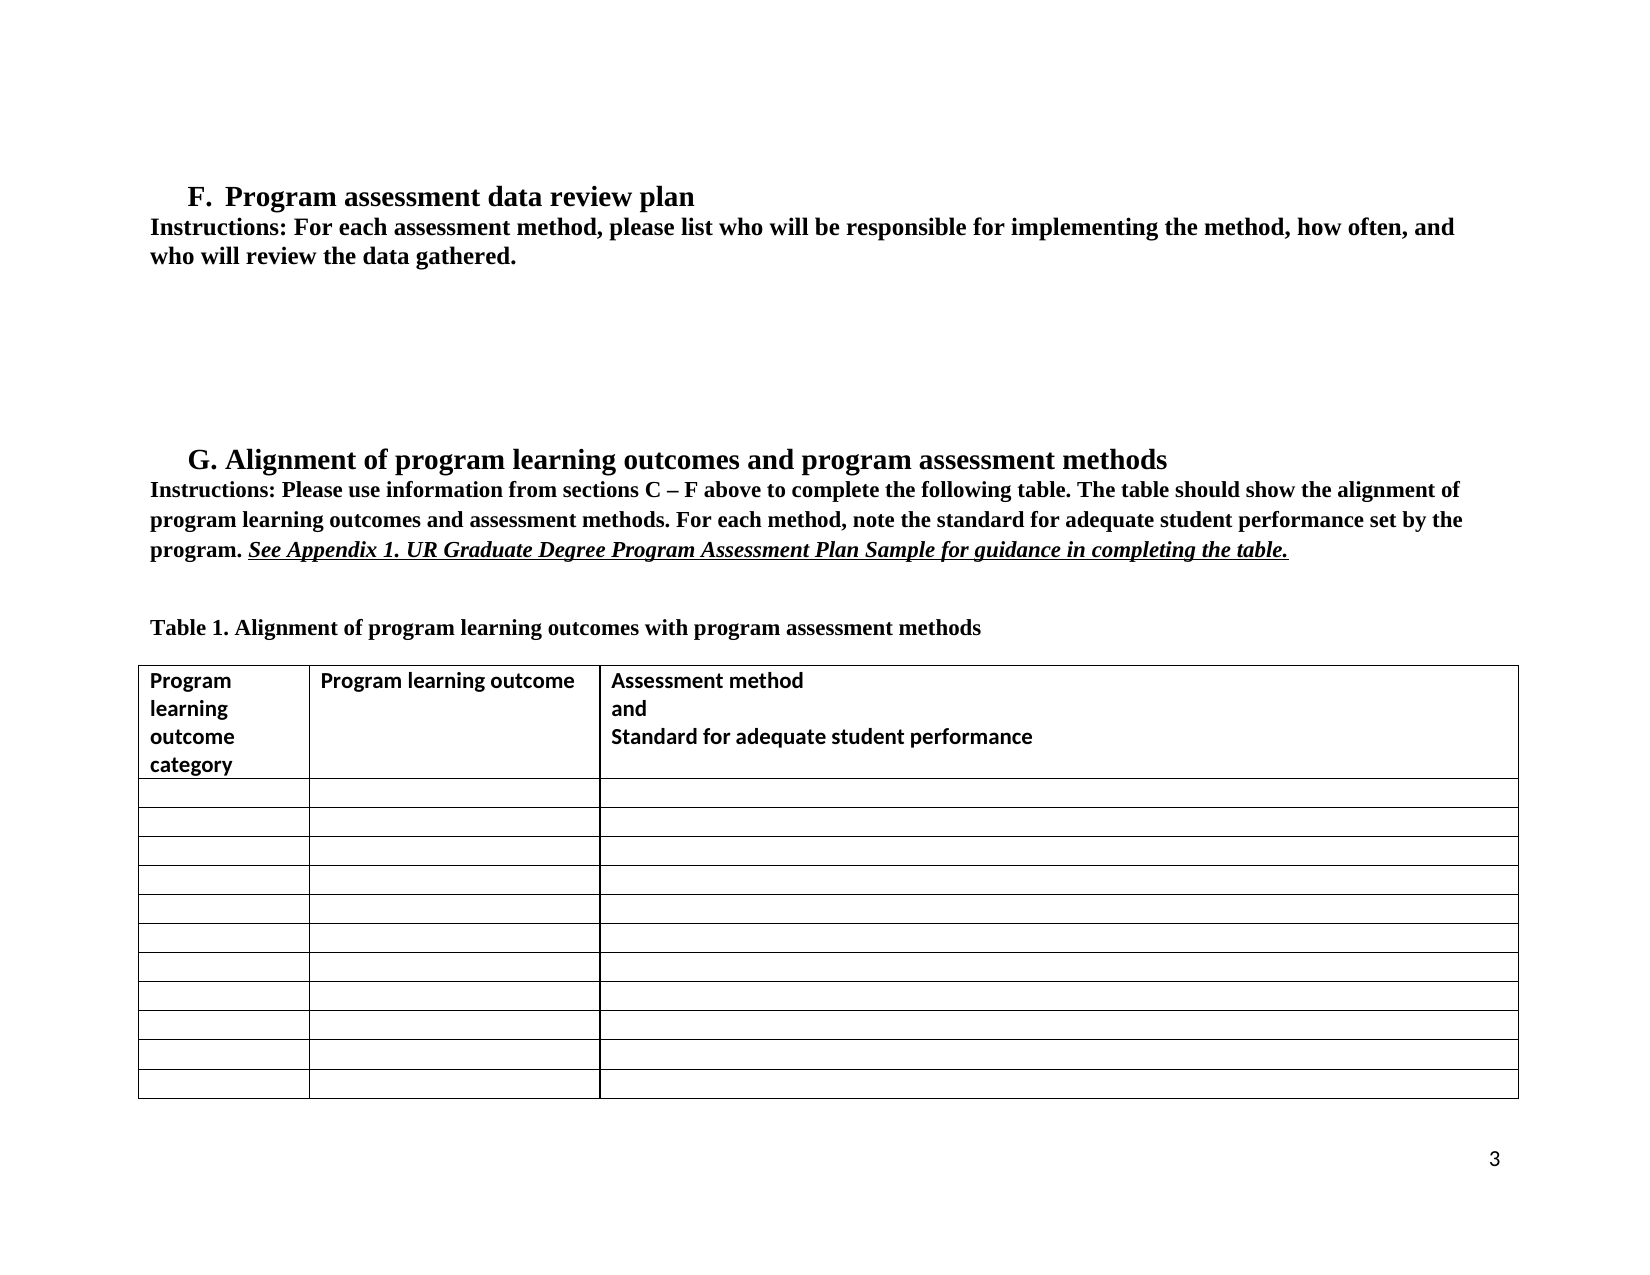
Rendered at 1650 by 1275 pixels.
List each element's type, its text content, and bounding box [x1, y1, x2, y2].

text Table 1. Alignment of program learning outcomes with program assessment methods [150, 614, 1500, 640]
table_cell [139, 895, 309, 923]
table_cell [310, 837, 599, 865]
list Alignment of program learning outcomes and program assessment methods [187, 442, 1500, 476]
table_cell [310, 924, 599, 952]
table_cell [310, 808, 599, 836]
table_cell [139, 779, 309, 807]
text Instructions: Please use information from sections C – F above to complete the following table. The table should show the alignment of program learning outcomes and assessment methods. For each method, note the standard for adequate student performance set by the program. See Appendix 1. UR Graduate Degree Program Assessment Plan Sample for guidance in completing the table. [150, 476, 1500, 563]
text Instructions: For each assessment method, please list who will be responsible for implementing the method, how often, and who will review the data gathered. [150, 212, 1500, 270]
table_header Program learning outcome category [139, 666, 309, 778]
table_cell [601, 924, 1518, 952]
table_cell [601, 808, 1518, 836]
table_header Program learning outcome [310, 666, 599, 778]
table_cell [310, 1011, 599, 1039]
table_cell [601, 779, 1518, 807]
table_cell [139, 808, 309, 836]
table_cell [139, 982, 309, 1010]
table_cell [601, 1070, 1518, 1097]
table_cell [139, 953, 309, 981]
table_cell [139, 1070, 309, 1097]
table_cell [601, 1011, 1518, 1039]
table_header Assessment method and Standard for adequate student performance [601, 666, 1518, 778]
table_cell [139, 924, 309, 952]
table_cell [139, 866, 309, 894]
table_cell [601, 866, 1518, 894]
table_cell [310, 779, 599, 807]
table_cell [601, 982, 1518, 1010]
table_cell [601, 1040, 1518, 1068]
table_cell [139, 1040, 309, 1068]
table_cell [310, 953, 599, 981]
table_cell [310, 1070, 599, 1097]
list Program assessment data review plan [187, 179, 1500, 212]
table_cell [310, 895, 599, 923]
table_cell [310, 1040, 599, 1068]
table_cell [139, 1011, 309, 1039]
table_cell [601, 953, 1518, 981]
table_cell [310, 866, 599, 894]
table_cell [310, 982, 599, 1010]
table_cell [601, 895, 1518, 923]
table_cell [139, 837, 309, 865]
table_cell [601, 837, 1518, 865]
